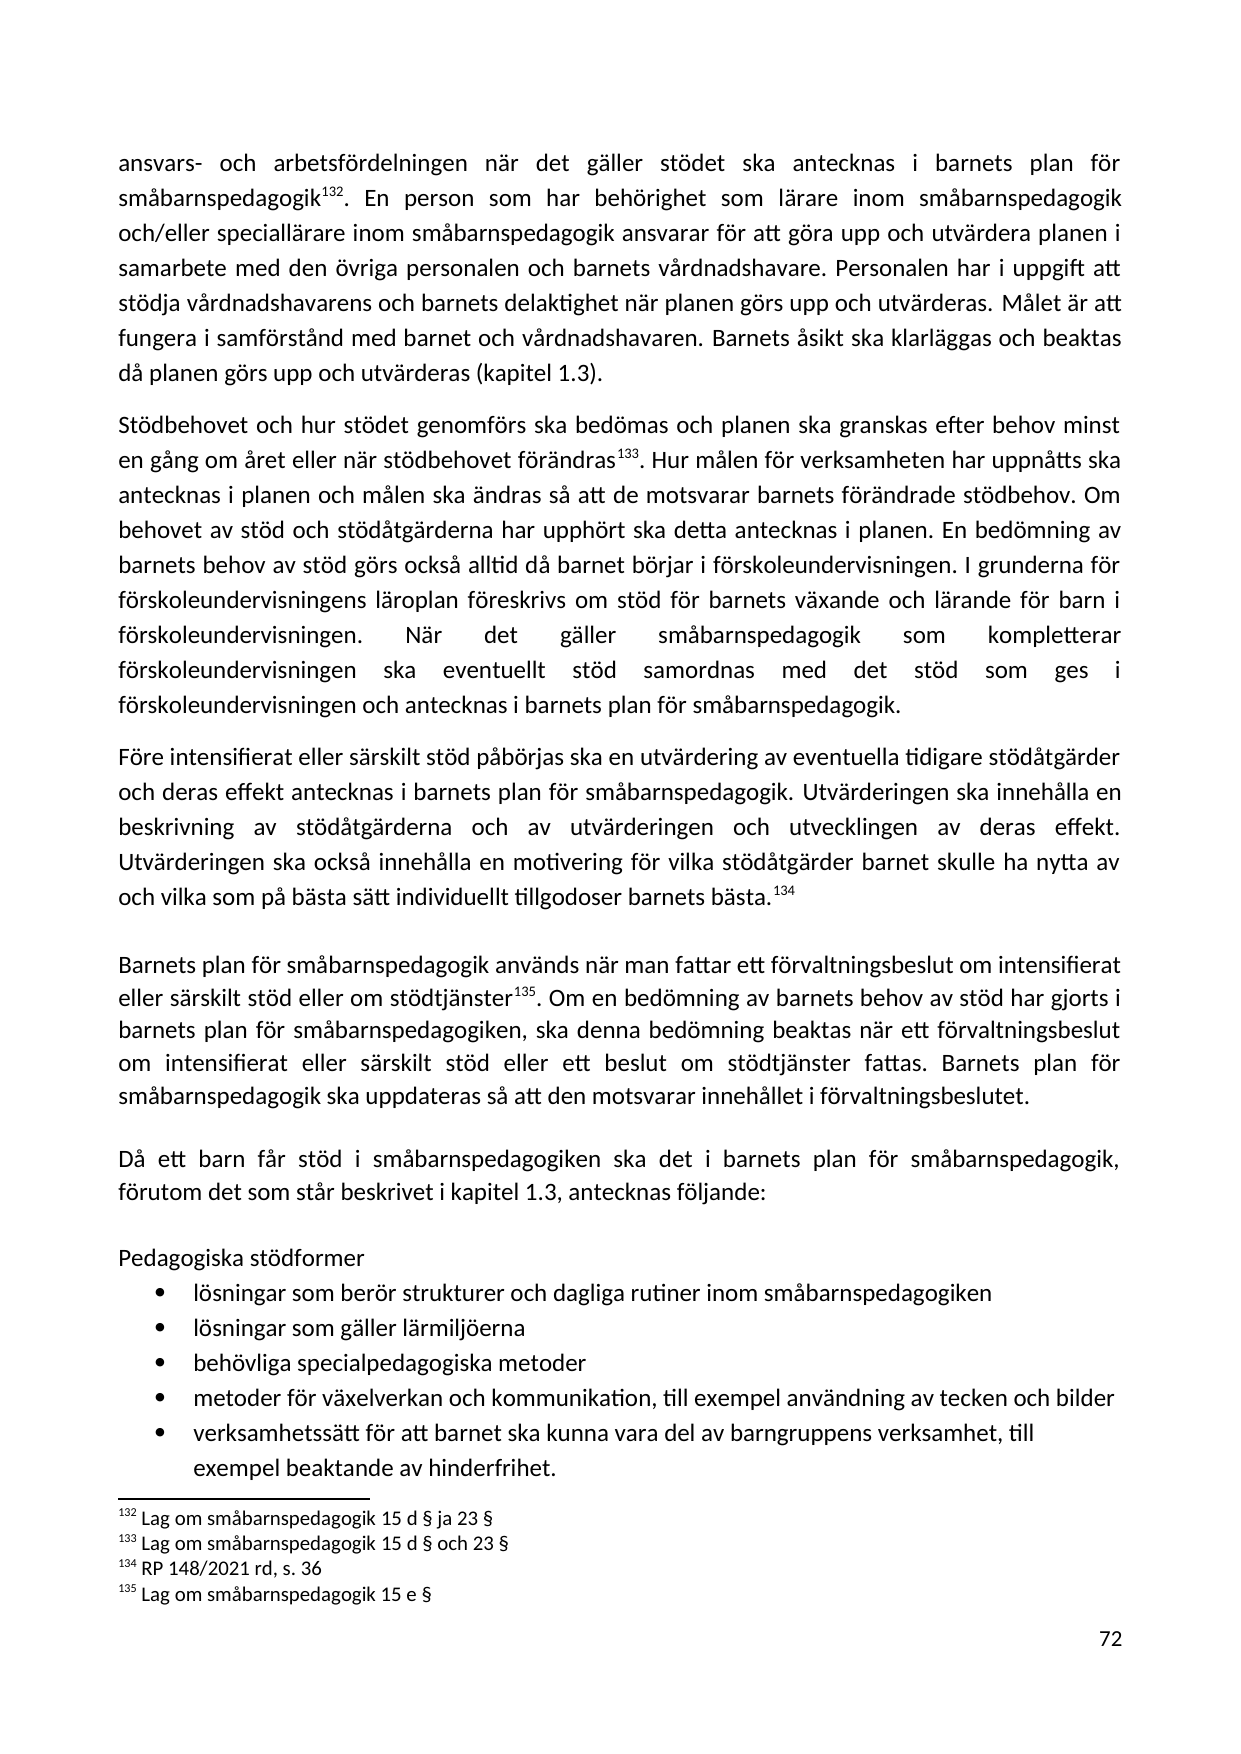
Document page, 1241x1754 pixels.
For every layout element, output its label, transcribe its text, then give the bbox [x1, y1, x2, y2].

text Före intensifierat eller särskilt stöd påbörjas ska en utvärdering av eventuella tidigare stödåtgärder och deras effekt antecknas i barnets plan för småbarnspedagogik. Utvärderingen ska innehålla en beskrivning av stödåtgärderna och av utvärderingen och utvecklingen av deras effekt. Utvärderingen ska också innehålla en motivering för vilka stödåtgärder barnet skulle ha nytta av och vilka som på bästa sätt individuellt tillgodoser barnets bästa. [118, 741, 1122, 911]
text Stödbehovet och hur stödet genomförs ska bedömas och planen ska granskas efter behov minst en gång om året eller när stödbehovet förändras. Hur målen för verksamheten har uppnåtts ska antecknas i planen och målen ska ändras så att de motsvarar barnets förändrade stödbehov. Om behovet av stöd och stödåtgärderna har upphört ska detta antecknas i planen. En bedömning av barnets behov av stöd görs också alltid då barnet börjar i förskoleundervisningen. I grunderna för förskoleundervisningens läroplan föreskrivs om stöd för barnets växande och lärande för barn i förskoleundervisningen. När det gäller småbarnspedagogik som kompletterar förskoleundervisningen ska eventuellt stöd samordnas med det stöd som ges i förskoleundervisningen och antecknas i barnets plan för småbarnspedagogik. [118, 409, 1122, 720]
list metoder för växelverkan och kommunikation, till exempel användning av tecken och bilder [156, 1382, 1122, 1413]
text Då ett barn får stöd i småbarnspedagogiken ska det i barnets plan för småbarnspedagogik, förutom det som står beskrivet i kapitel 1.3, antecknas följande: [118, 1144, 1122, 1207]
text Barnets plan för småbarnspedagogik används när man fattar ett förvaltningsbeslut om intensifierat eller särskilt stöd eller om stödtjänster. Om en bedömning av barnets behov av stöd har gjorts i barnets plan för småbarnspedagogiken, ska denna bedömning beaktas när ett förvaltningsbeslut om intensifierat eller särskilt stöd eller ett beslut om stödtjänster fattas. Barnets plan för småbarnspedagogik ska uppdateras så att den motsvarar innehållet i förvaltningsbeslutet. [118, 916, 1122, 1111]
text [118, 148, 1122, 388]
list lösningar som gäller lärmiljöerna [156, 1312, 1122, 1343]
list behövliga specialpedagogiska metoder [156, 1347, 1122, 1378]
list verksamhetssätt för att barnet ska kunna vara del av barngruppens verksamhet, till exempel beaktande av hinderfrihet. [156, 1417, 1122, 1483]
list lösningar som berör strukturer och dagliga rutiner inom småbarnspedagogiken [156, 1277, 1122, 1308]
text Pedagogiska stödformer [118, 1242, 1122, 1273]
